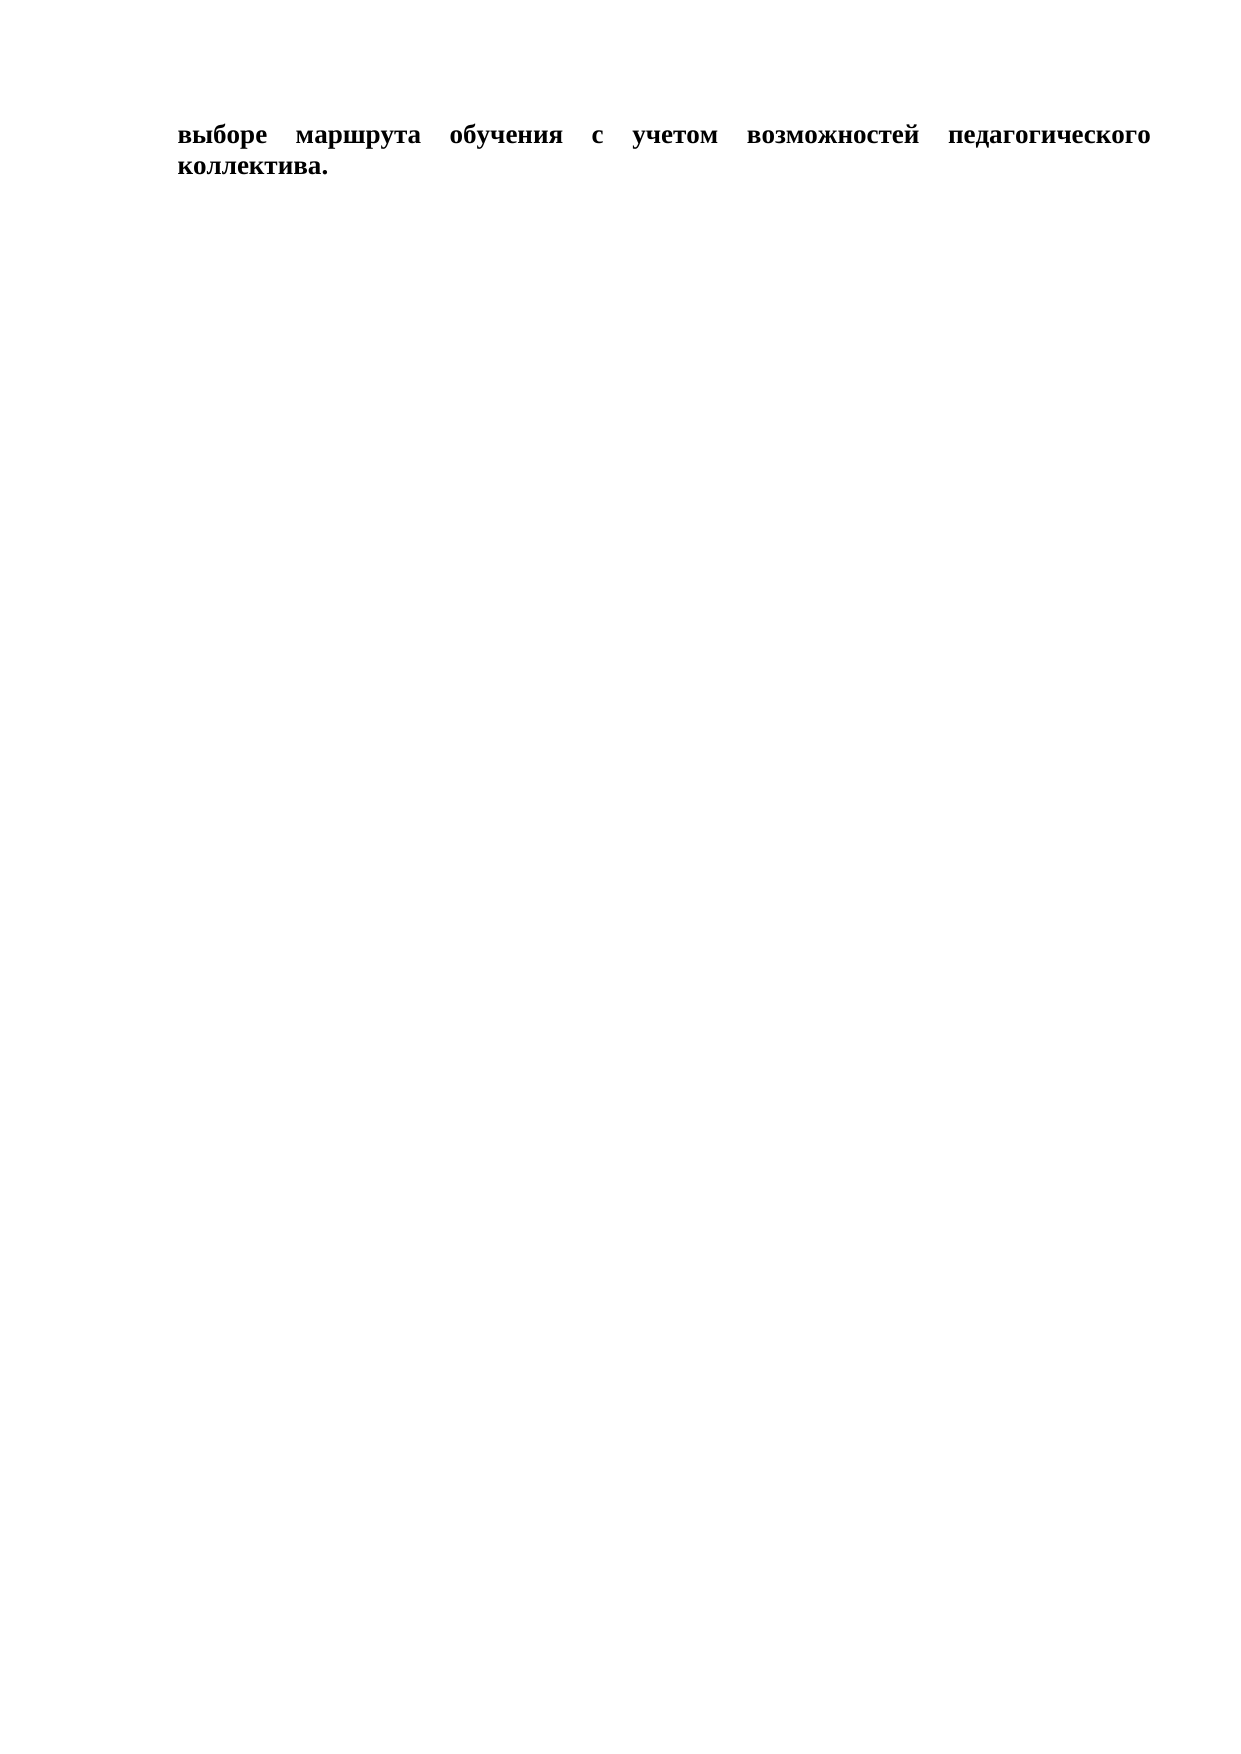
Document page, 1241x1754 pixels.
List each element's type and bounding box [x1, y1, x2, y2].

text [177, 118, 1152, 180]
